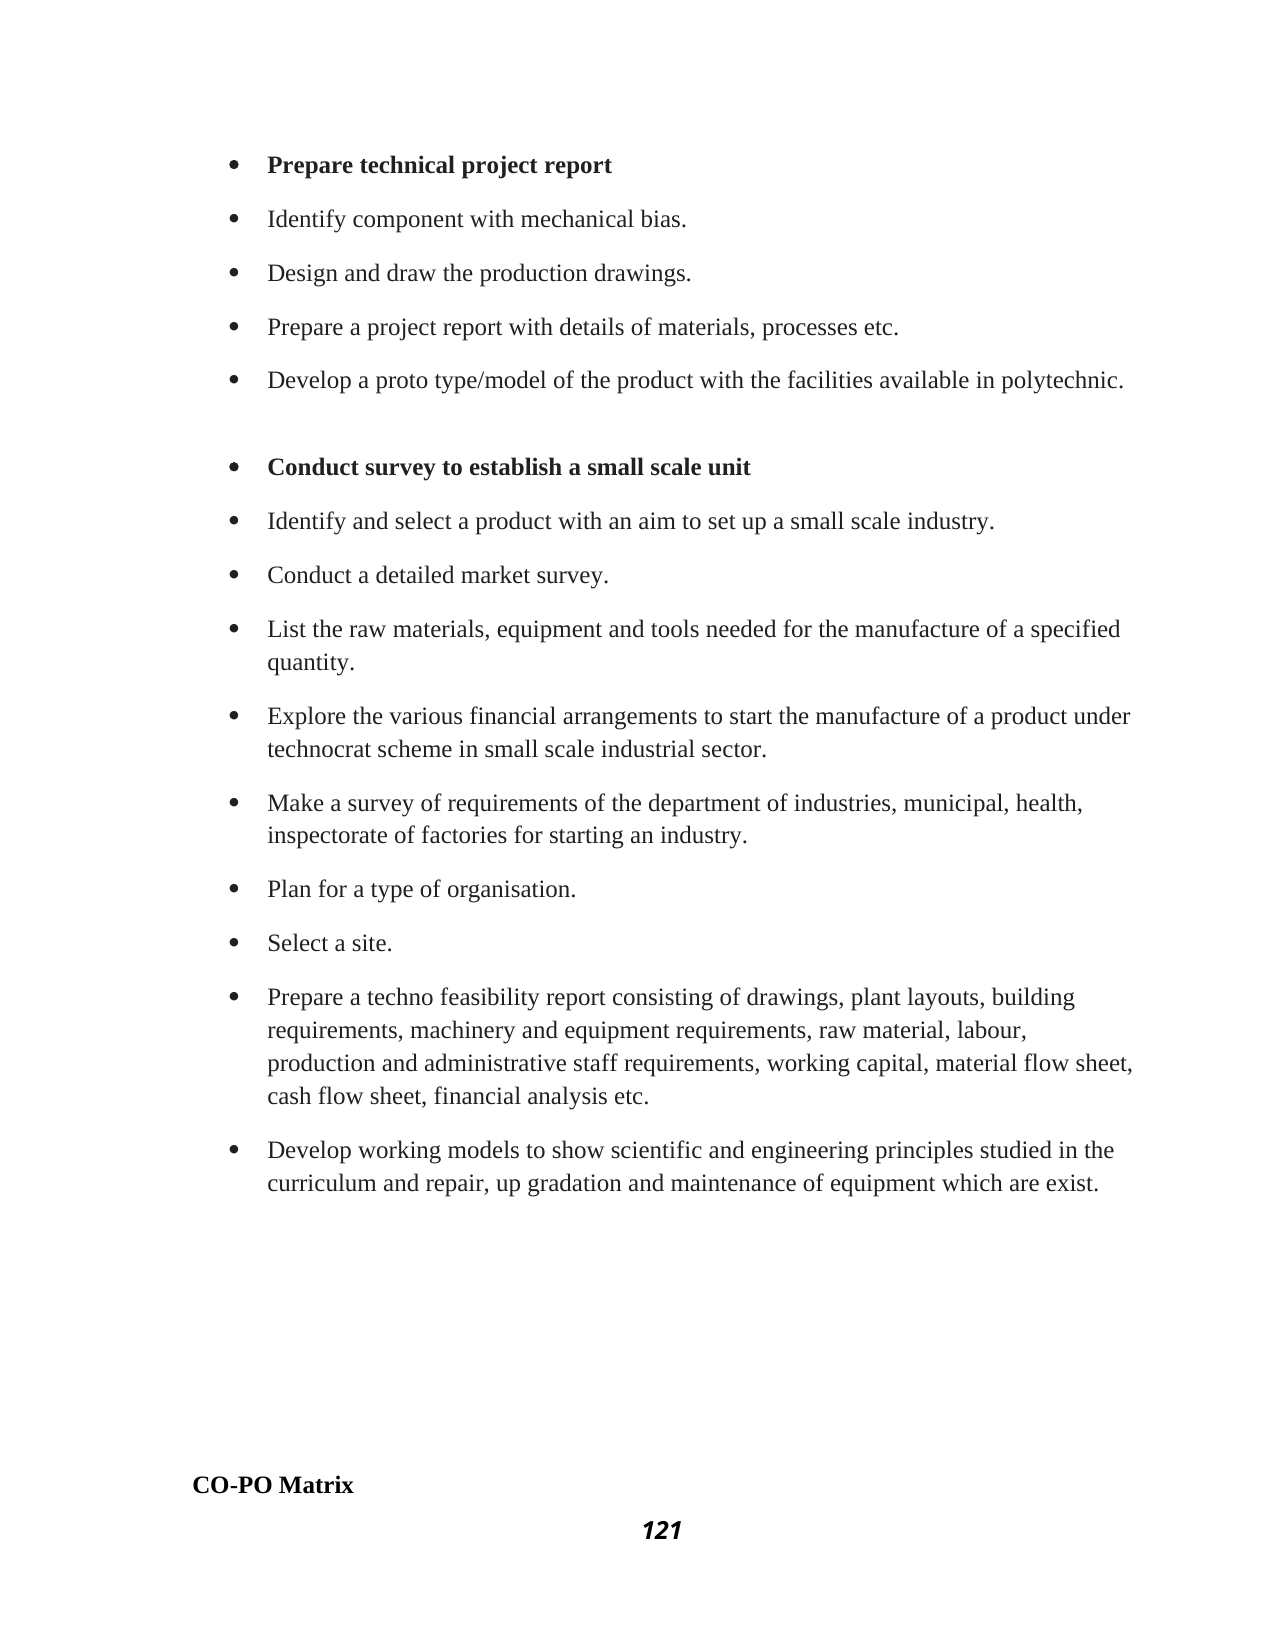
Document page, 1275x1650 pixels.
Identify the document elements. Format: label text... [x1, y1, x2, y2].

list Prepare a techno feasibility report consisting of drawings, plant layouts, building requirements, machinery and equipment requirements, raw material, labour, production and administrative staff requirements, working capital, material flow sheet, cash flow sheet, financial analysis etc. [229, 982, 1134, 1110]
list Develop a proto type/model of the product with the facilities available in polytechnic. [229, 365, 1134, 427]
list Identify and select a product with an aim to set up a small scale industry. [229, 506, 1134, 535]
list Conduct survey to establish a small scale unit [229, 452, 1134, 481]
list List the raw materials, equipment and tools needed for the manufacture of a specified quantity. [229, 614, 1134, 676]
list Design and draw the production drawings. [229, 258, 1134, 286]
list Prepare a project report with details of materials, processes etc. [229, 312, 1134, 340]
list Develop working models to show scientific and engineering principles studied in the curriculum and repair, up gradation and maintenance of equipment which are exist. [229, 1135, 1134, 1230]
list Prepare technical project report [229, 150, 1134, 179]
list Make a survey of requirements of the department of industries, municipal, health, inspectorate of factories for starting an industry. [229, 788, 1134, 849]
list Select a site. [229, 928, 1134, 957]
list Explore the various financial arrangements to start the manufacture of a product under technocrat scheme in small scale industrial sector. [229, 701, 1134, 762]
list Identify component with mechanical bias. [229, 204, 1134, 233]
list Plan for a type of organisation. [229, 874, 1134, 903]
list Conduct a detailed market survey. [229, 560, 1134, 589]
text CO-PO Matrix [192, 1470, 1134, 1499]
